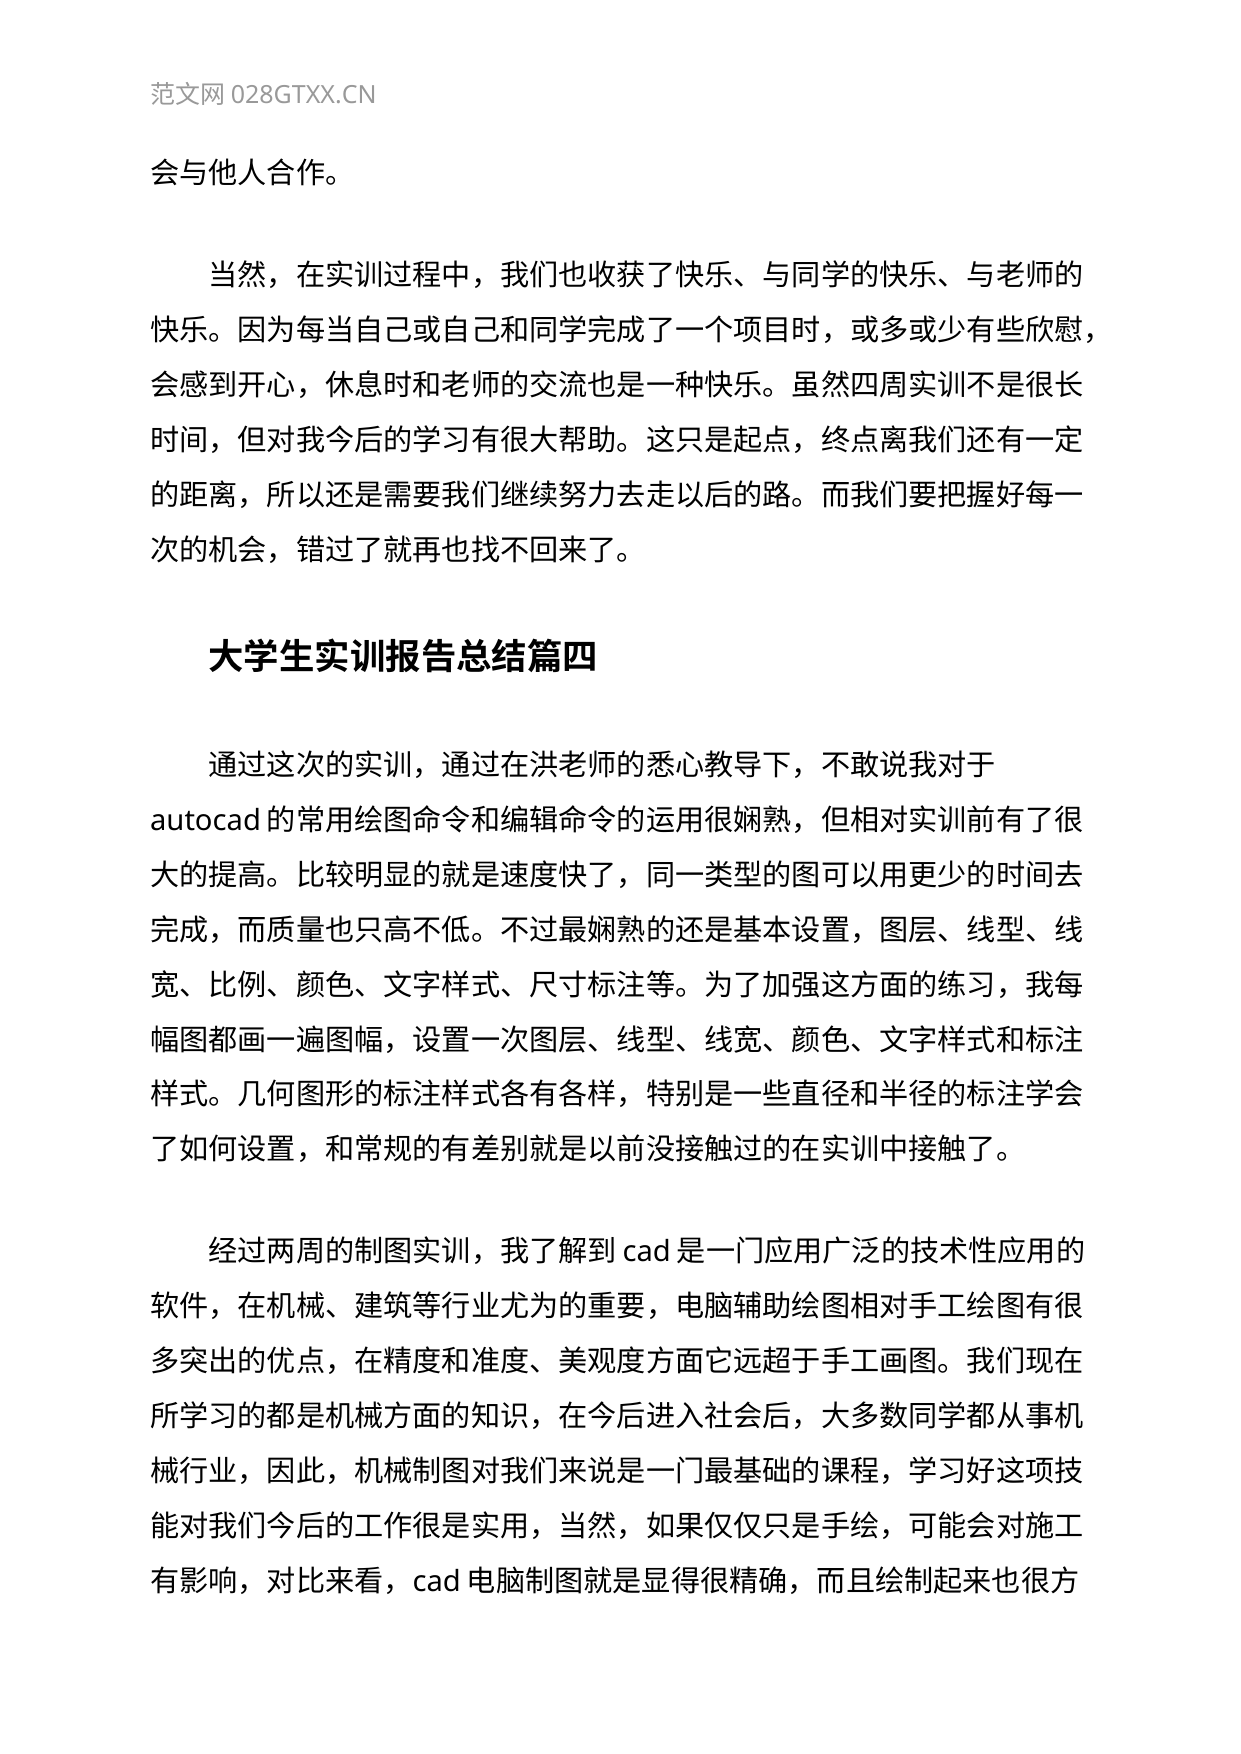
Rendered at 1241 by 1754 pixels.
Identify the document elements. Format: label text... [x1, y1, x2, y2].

text 大学生实训报告总结篇四 [150, 628, 1090, 679]
text 通过这次的实训，通过在洪老师的悉心教导下，不敢说我对于autocad的常用绘图命令和编辑命令的运用很娴熟，但相对实训前有了很大的提高。比较明显的就是速度快了，同一类型的图可以用更少的时间去完成，而质量也只高不低。不过最娴熟的还是基本设置，图层、线型、线宽、比例、颜色、文字样式、尺寸标注等。为了加强这方面的练习，我每幅图都画一遍图幅，设置一次图层、线型、线宽、颜色、文字样式和标注样式。几何图形的标注样式各有各样，特别是一些直径和半径的标注学会了如何设置，和常规的有差别就是以前没接触过的在实训中接触了。 [150, 741, 1090, 1168]
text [150, 1228, 1090, 1599]
text 当然，在实训过程中，我们也收获了快乐、与同学的快乐、与老师的快乐。因为每当自己或自己和同学完成了一个项目时，或多或少有些欣慰，会感到开心，休息时和老师的交流也是一种快乐。虽然四周实训不是很长时间，但对我今后的学习有很大帮助。这只是起点，终点离我们还有一定的距离，所以还是需要我们继续努力去走以后的路。而我们要把握好每一次的机会，错过了就再也找不回来了。 [150, 252, 1090, 568]
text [150, 150, 1090, 192]
